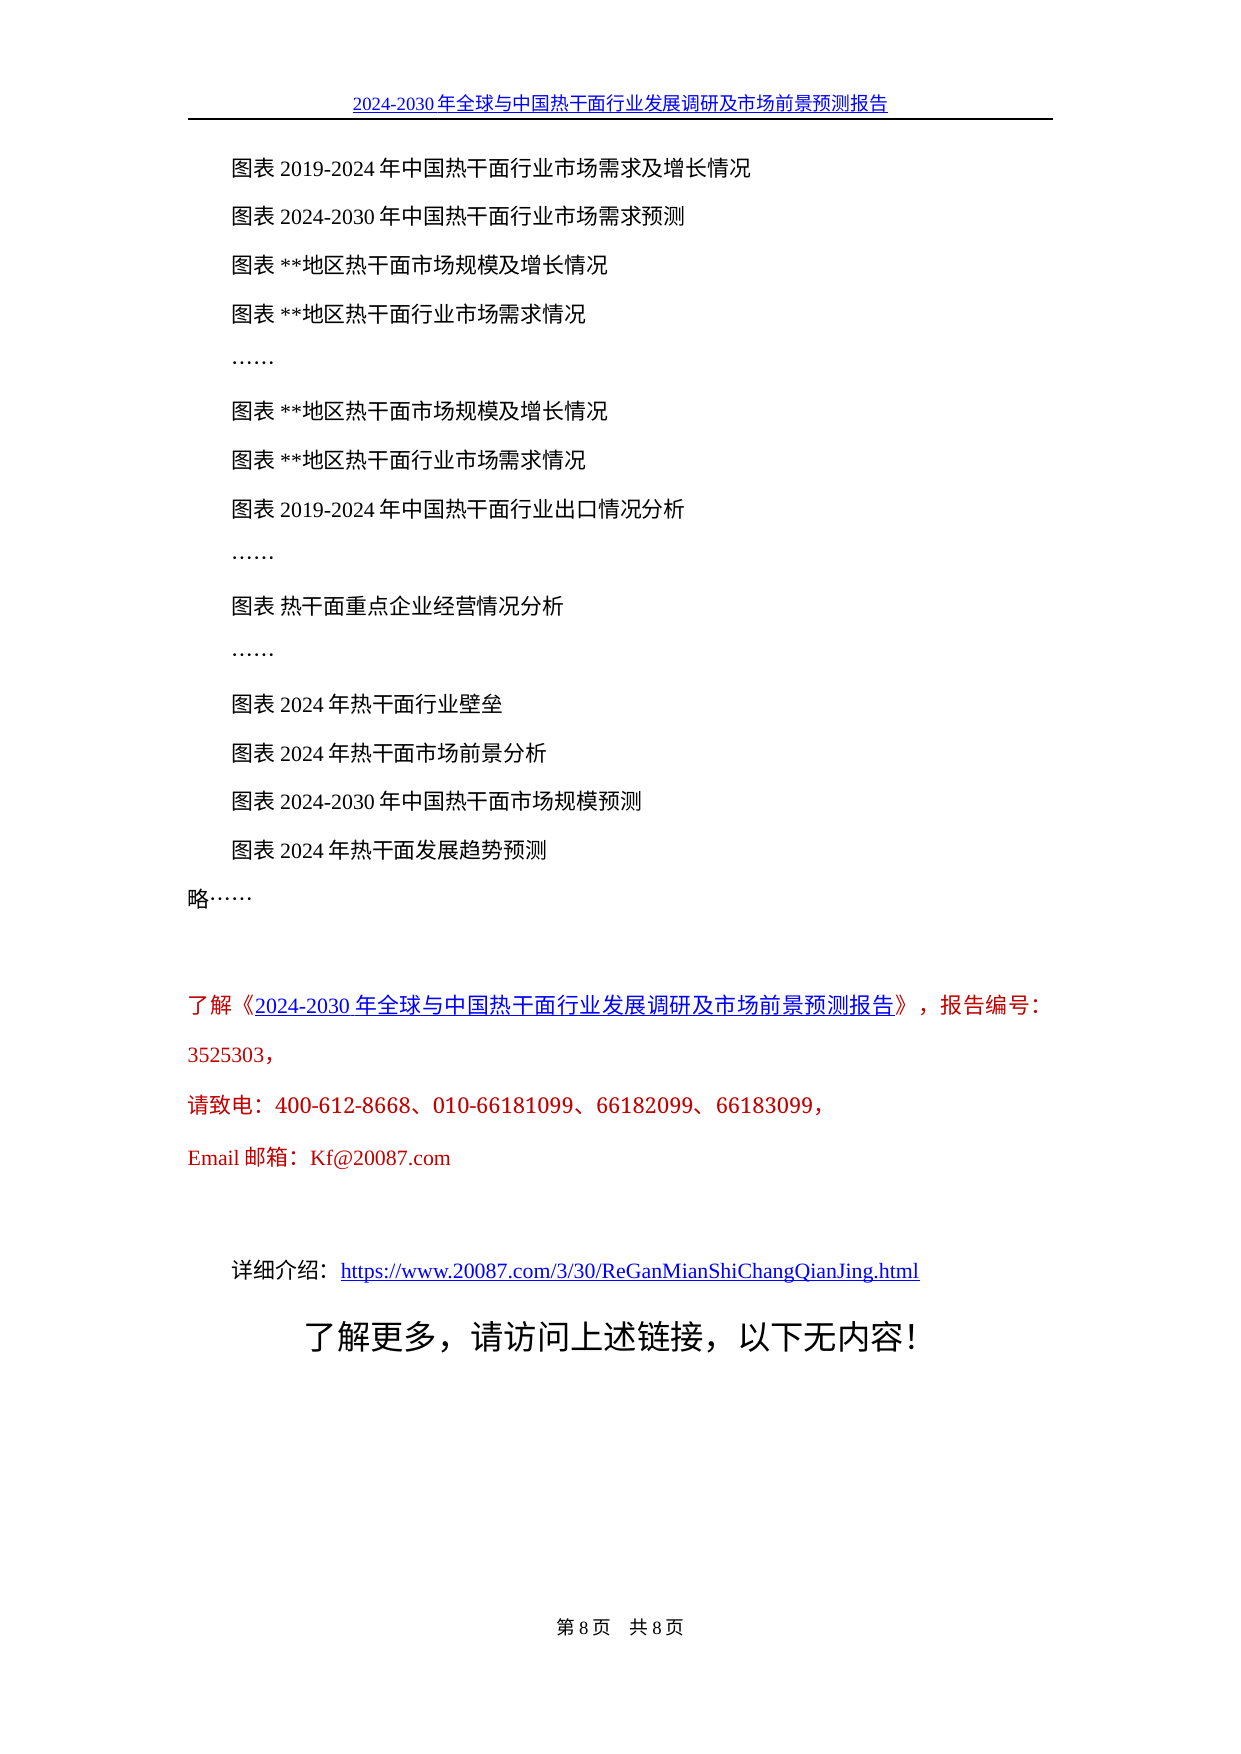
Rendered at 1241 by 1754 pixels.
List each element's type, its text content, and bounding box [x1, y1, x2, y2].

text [187, 150, 1053, 914]
title 了解更多，请访问上述链接，以下无内容！ [187, 1303, 1053, 1368]
text 了解《2024-2030年全球与中国热干面行业发展调研及市场前景预测报告》，报告编号：3525303， [187, 988, 1053, 1069]
text 详细介绍：https://www.20087.com/3/30/ReGanMianShiChangQianJing.html [187, 1253, 1053, 1285]
text 请致电：400-612-8668、010-66181099、66182099、66183099， [187, 1088, 1053, 1121]
text Email邮箱：Kf@20087.com [187, 1140, 1053, 1172]
